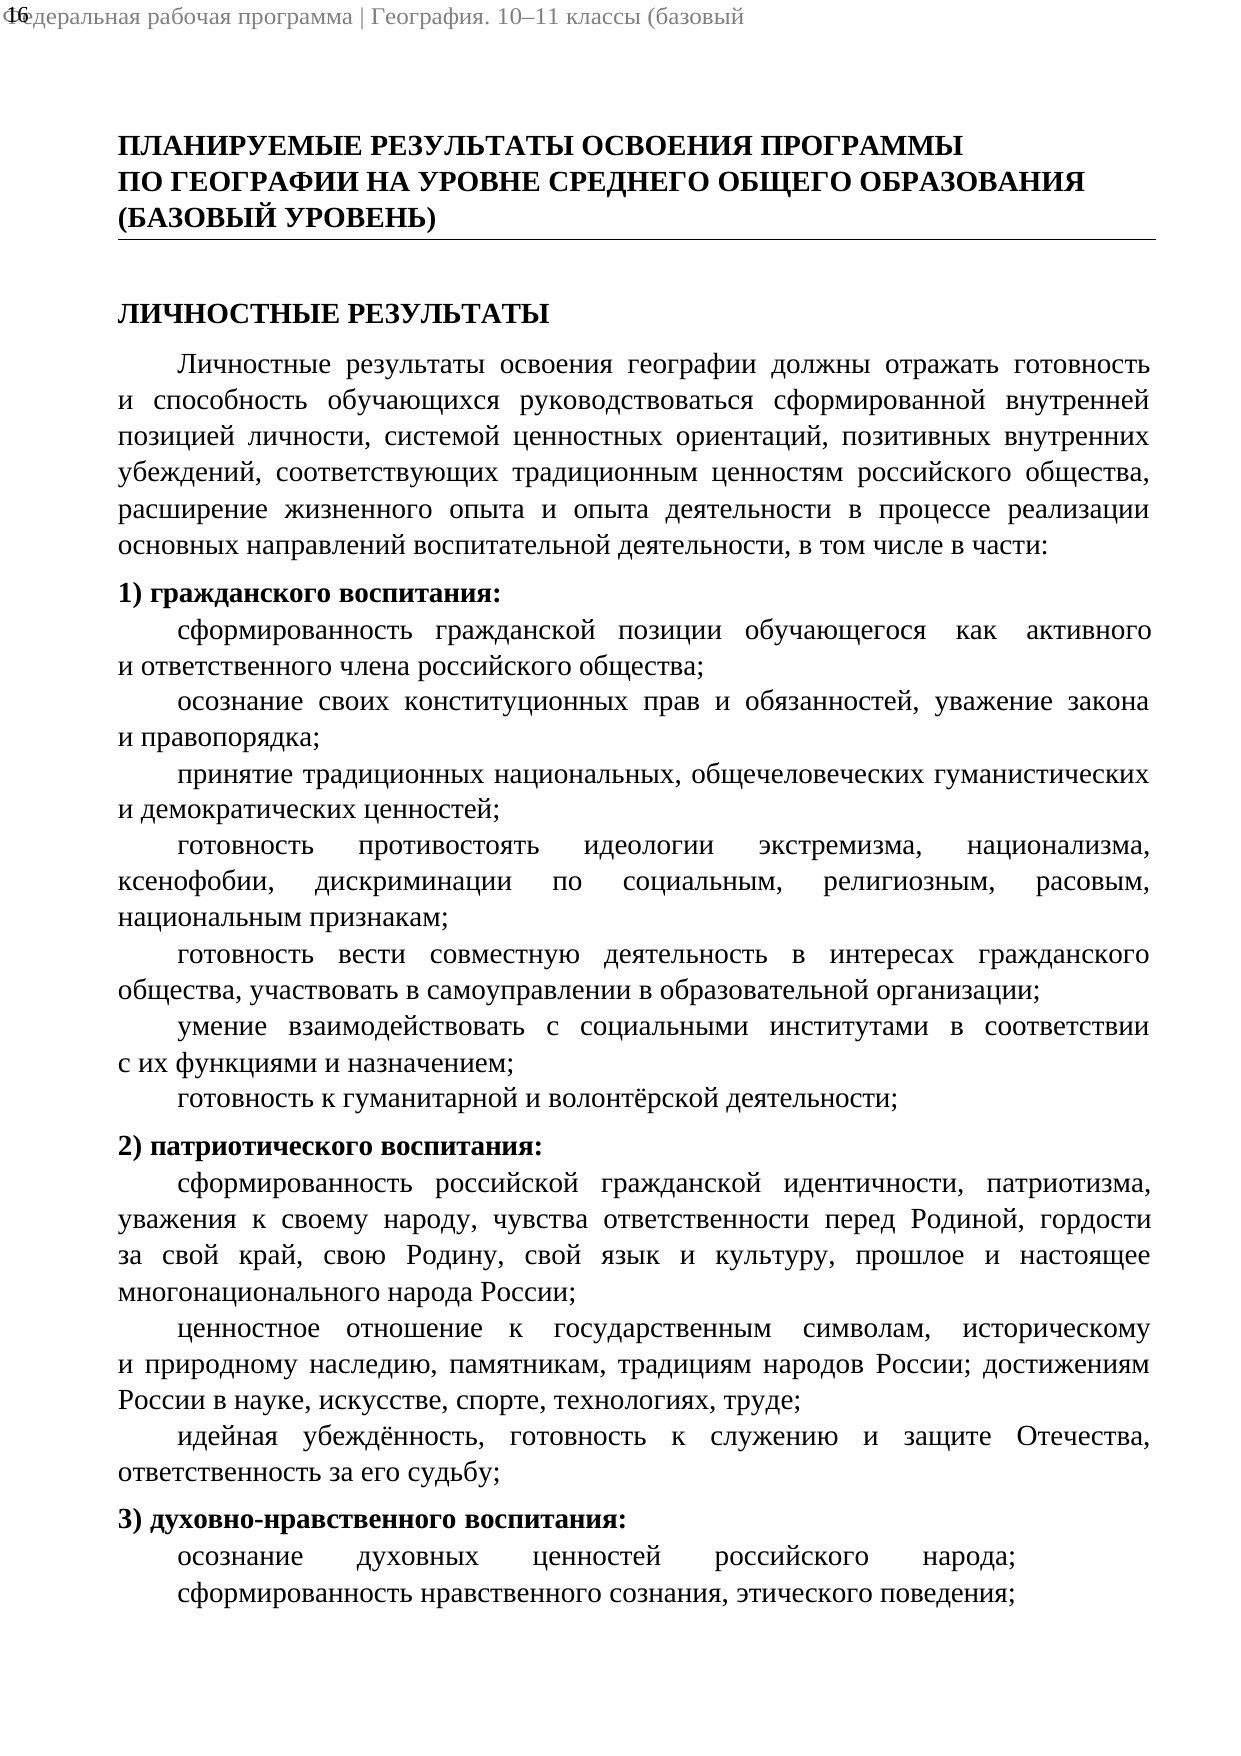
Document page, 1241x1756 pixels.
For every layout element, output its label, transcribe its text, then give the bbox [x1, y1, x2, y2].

subtitle патриотического воспитания: [118, 1128, 1169, 1162]
text осознание духовных ценностей российского народа; сформированность нравственного сознания, этического поведения; [177, 1538, 1017, 1609]
text готовность вести совместную деятельность в интересах гражданского общества, участвовать в самоуправлении в образовательной организации; [118, 936, 1150, 1006]
text ПО ГЕОГРАФИИ НА УРОВНЕ СРЕДНЕГО ОБЩЕГО ОБРАЗОВАНИЯ (БАЗОВЫЙ УРОВЕНЬ) [118, 164, 1169, 234]
text идейная убеждённость, готовность к служению и защите Отечества, ответственность за его судьбу; [118, 1418, 1151, 1487]
text готовность противостоять идеологии экстремизма, национализма, ксенофобии, дискриминации по социальным, религиозным, расовым, национальным признакам; [118, 827, 1151, 933]
text сформированность гражданской позиции обучающегося как активного и ответственного члена российского общества; [118, 612, 1152, 681]
text Личностные результаты освоения географии должны отражать готовность и способность обучающихся руководствоваться сформированной внутренней позицией личности, системой ценностных ориентаций, позитивных внутренних убеждений, соответствующих традиционным ценностям российского общества, расширение жизненного опыта и опыта деятельности в процессе реализации основных направлений воспитательной деятельности, в том числе в части: [118, 346, 1150, 560]
text ценностное отношение к государственным символам, историческому и природному наследию, памятникам, традициям народов России; достижениям России в науке, искусстве, спорте, технологиях, труде; [118, 1310, 1151, 1416]
text умение взаимодействовать с социальными институтами в соответствии с их функциями и назначением; [118, 1008, 1149, 1078]
text ПЛАНИРУЕМЫЕ РЕЗУЛЬТАТЫ ОСВОЕНИЯ ПРОГРАММЫ [118, 128, 1169, 161]
text принятие традиционных национальных, общечеловеческих гуманистических и демократических ценностей; [118, 756, 1150, 825]
subtitle духовно-нравственного воспитания: [118, 1502, 1169, 1535]
subtitle гражданского воспитания: [118, 575, 1169, 609]
subtitle ЛИЧНОСТНЫЕ РЕЗУЛЬТАТЫ [118, 297, 1169, 330]
text готовность к гуманитарной и волонтёрской деятельности; [177, 1082, 1169, 1114]
text осознание своих конституционных прав и обязанностей, уважение закона и правопорядка; [118, 683, 1150, 753]
text сформированность российской гражданской идентичности, патриотизма, уважения к своему народу, чувства ответственности перед Родиной, гордости за свой край, свою Родину, свой язык и культуру, прошлое и настоящее многонационального народа России; [118, 1165, 1152, 1307]
